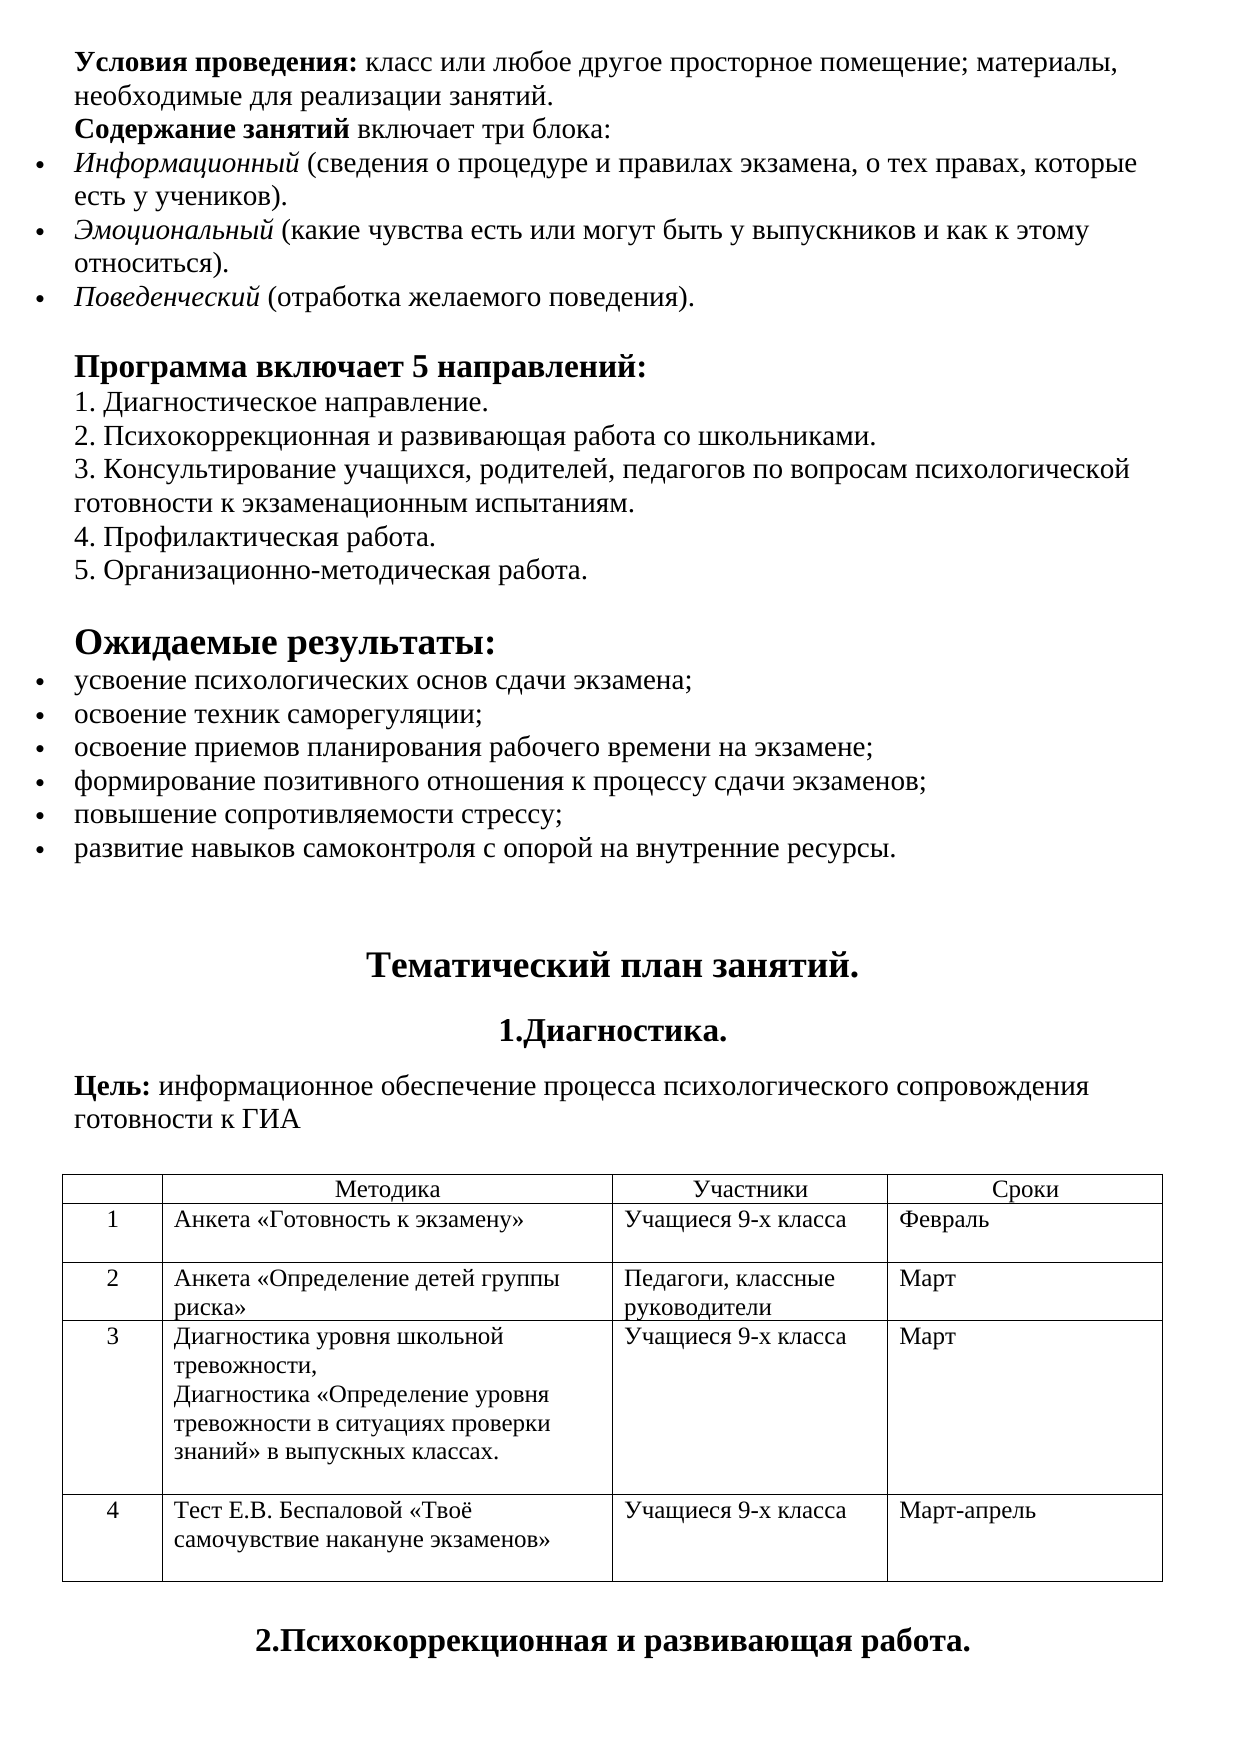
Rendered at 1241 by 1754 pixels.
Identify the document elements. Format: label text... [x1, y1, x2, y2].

text 1.Диагностика. [74, 1011, 1152, 1049]
list освоение приемов планирования рабочего времени на экзамене; [36, 729, 1152, 763]
text Содержание занятий включает три блока: [74, 111, 1152, 145]
text 2.Психокоррекционная и развивающая работа. [74, 1621, 1152, 1659]
text Ожидаемые результаты: [74, 619, 1152, 662]
list развитие навыков самоконтроля с опорой на внутренние ресурсы. [36, 830, 1152, 864]
table_cell Учащиеся 9-х класса [613, 1495, 887, 1581]
table_cell Март [888, 1263, 1162, 1320]
text 3. Консультирование учащихся, родителей, педагогов по вопросам психологической готовности к экзаменационным испытаниям. [74, 452, 1152, 519]
table_cell 1 [63, 1204, 162, 1262]
table_cell 4 [63, 1495, 162, 1581]
table_cell Март-апрель [888, 1495, 1162, 1581]
text 4. Профилактическая работа. [74, 519, 1152, 552]
text Условия проведения: класс или любое другое просторное помещение; материалы, необходимые для реализации занятий. [74, 44, 1152, 111]
table_header Методика [163, 1175, 612, 1203]
text Тематический план занятий. [74, 942, 1152, 985]
text 1. Диагностическое направление. [74, 384, 1152, 418]
list повышение сопротивляемости стрессу; [36, 797, 1152, 830]
table_cell Педагоги, классные руководители [613, 1263, 887, 1320]
table_cell Анкета «Определение детей группы риска» [163, 1263, 612, 1320]
table_cell Тест Е.В. Беспаловой «Твоё самочувствие накануне экзаменов» [163, 1495, 612, 1581]
table_cell Февраль [888, 1204, 1162, 1262]
text Программа включает 5 направлений: [74, 346, 1152, 384]
table_cell Диагностика уровня школьной тревожности, Диагностика «Определение уровня тревожности в ситуациях проверки знаний» в выпускных классах. [163, 1321, 612, 1494]
text Цель: информационное обеспечение процесса психологического сопровождения готовности к ГИА [74, 1068, 1152, 1135]
text 5. Организационно-методическая работа. [74, 552, 1152, 586]
list формирование позитивного отношения к процессу сдачи экзаменов; [36, 763, 1152, 797]
table_cell Учащиеся 9-х класса [613, 1321, 887, 1494]
table_header Участники [613, 1175, 887, 1203]
list Информационный (сведения о процедуре и правилах экзамена, о тех правах, которые есть у учеников). [36, 145, 1152, 212]
table_header Сроки [888, 1175, 1162, 1203]
list освоение техник саморегуляции; [36, 696, 1152, 729]
list Поведенческий (отработка желаемого поведения). [36, 279, 1152, 313]
table_cell Учащиеся 9-х класса [613, 1204, 887, 1262]
table_cell 3 [63, 1321, 162, 1494]
list Эмоциональный (какие чувства есть или могут быть у выпускников и как к этому относиться). [36, 212, 1152, 279]
table_cell Анкета «Готовность к экзамену» [163, 1204, 612, 1262]
table_cell Март [888, 1321, 1162, 1494]
list усвоение психологических основ сдачи экзамена; [36, 662, 1152, 696]
text 2. Психокоррекционная и развивающая работа со школьниками. [74, 418, 1152, 452]
table_cell 2 [63, 1263, 162, 1320]
table_header [63, 1175, 162, 1203]
